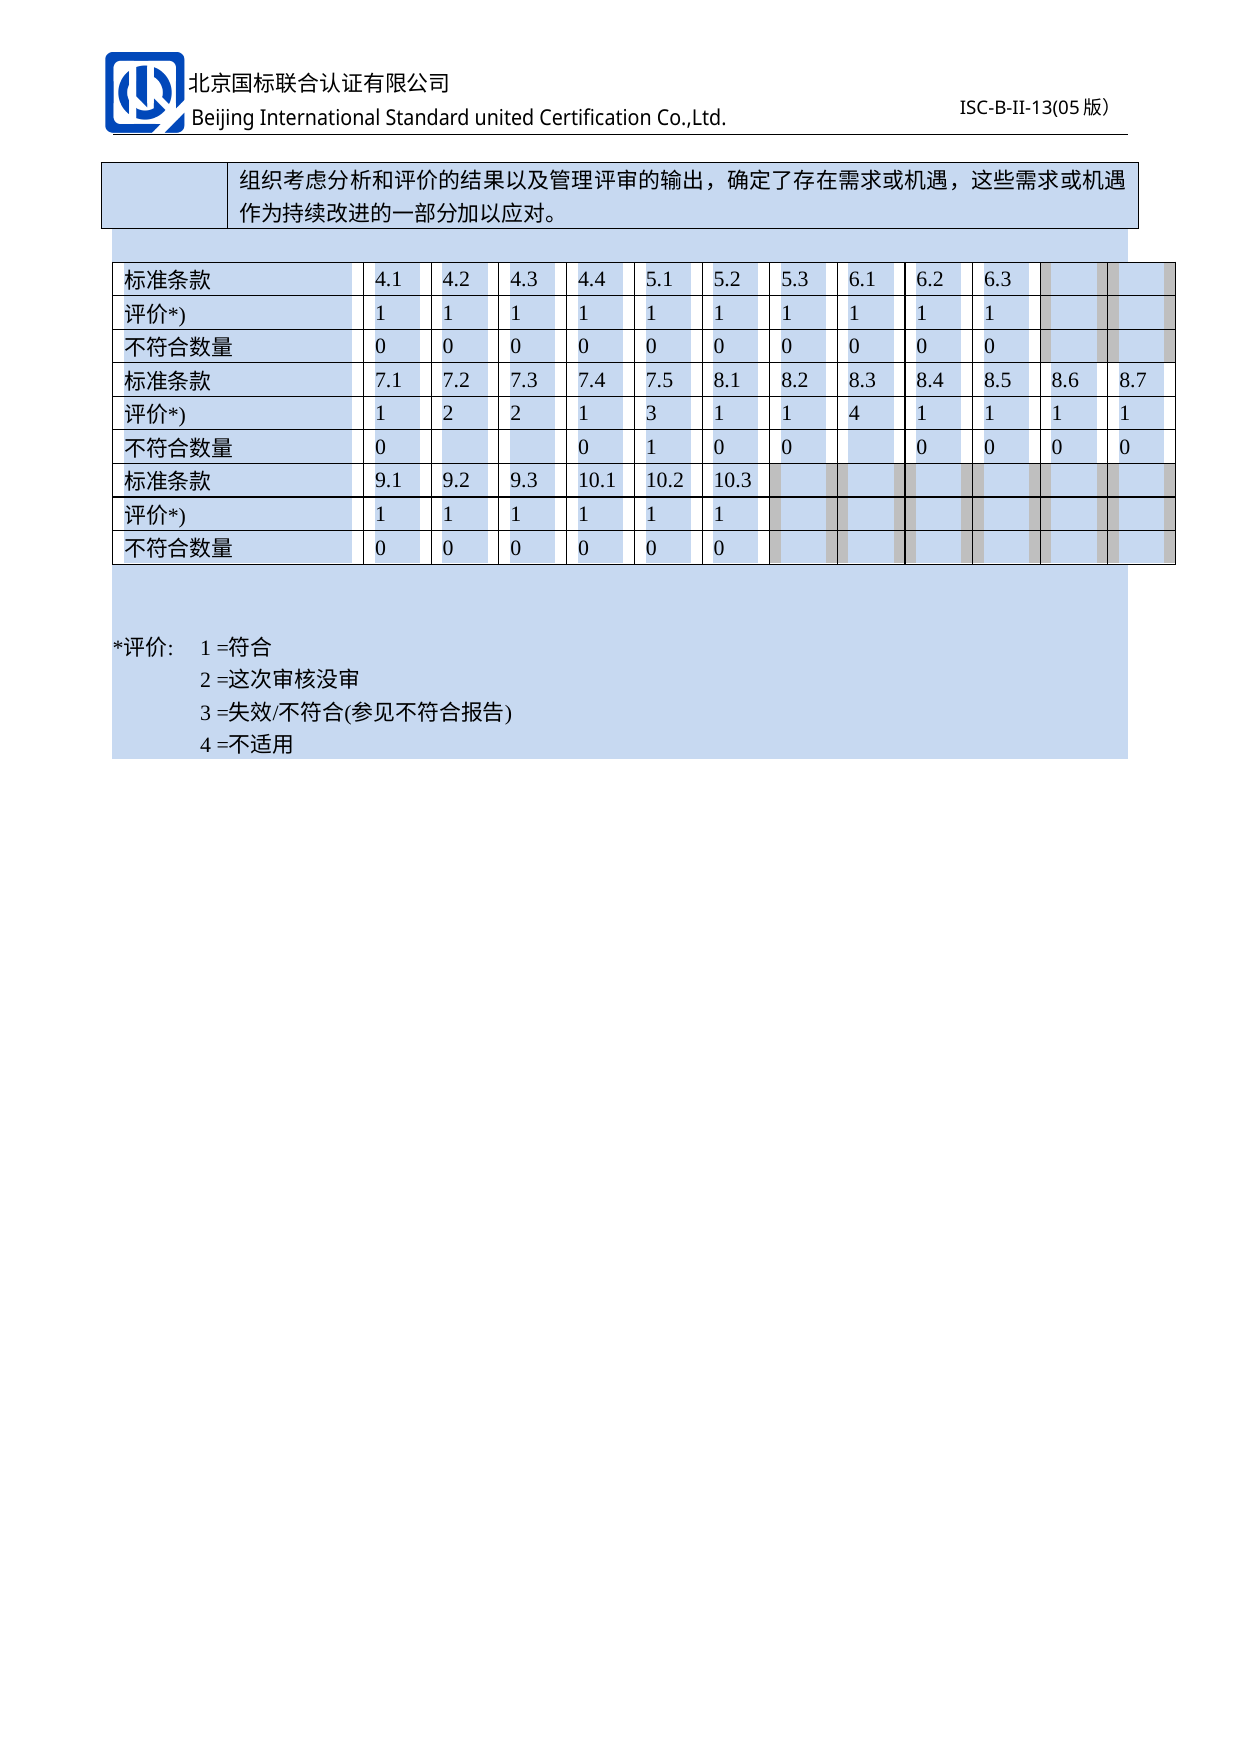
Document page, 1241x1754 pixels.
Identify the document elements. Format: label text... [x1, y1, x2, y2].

table_cell [488, 430, 498, 463]
table_cell [838, 430, 848, 463]
table_header [1097, 263, 1107, 295]
table_cell [1164, 330, 1175, 362]
table_cell [1029, 464, 1040, 496]
text 4 =不适用 [112, 727, 1128, 759]
table_header [1041, 263, 1051, 295]
table_cell [1097, 464, 1107, 496]
table_cell [826, 531, 837, 563]
table_cell [906, 531, 916, 563]
table_cell [973, 531, 984, 563]
table_cell [838, 531, 848, 563]
table_cell [432, 430, 442, 463]
table_cell [1029, 498, 1040, 530]
table_cell [1108, 498, 1119, 530]
table_cell [770, 531, 781, 563]
table_cell [961, 498, 972, 530]
text *评价: 1 =符合 [112, 629, 1128, 662]
table_cell [1108, 464, 1119, 496]
table_cell [1029, 531, 1040, 563]
table_cell [1108, 531, 1119, 563]
table_cell [770, 498, 781, 530]
table_cell [906, 498, 916, 530]
table_cell [894, 498, 904, 530]
table_header [1108, 263, 1119, 295]
table_cell [1164, 498, 1175, 530]
table_cell [906, 464, 916, 496]
table_header [1164, 263, 1175, 295]
table_cell [1164, 296, 1175, 329]
picture [105, 52, 185, 133]
table_cell [1164, 464, 1175, 496]
table_cell [499, 430, 510, 463]
table_cell [961, 531, 972, 563]
table_cell [1041, 531, 1051, 563]
table_cell [894, 464, 904, 496]
text 2 =这次审核没审 [112, 662, 1128, 694]
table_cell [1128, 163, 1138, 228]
table_cell [838, 498, 848, 530]
table_cell [1097, 296, 1107, 329]
table_cell [894, 430, 904, 463]
table_cell [770, 464, 781, 496]
table_cell [1041, 330, 1051, 362]
text 3 =失效/不符合(参见不符合报告) [112, 694, 1128, 727]
table_cell [1108, 296, 1119, 329]
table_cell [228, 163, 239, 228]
table_cell [973, 498, 984, 530]
table_cell [1097, 498, 1107, 530]
table_cell [838, 464, 848, 496]
table_cell [1041, 498, 1051, 530]
table_cell [1041, 296, 1051, 329]
table_cell [826, 464, 837, 496]
table_cell [826, 498, 837, 530]
table_cell [894, 531, 904, 563]
table_cell [1041, 464, 1051, 496]
table_cell [1097, 330, 1107, 362]
table_cell [973, 464, 984, 496]
table_cell [1164, 531, 1175, 563]
table_cell [555, 430, 566, 463]
table_cell [1108, 330, 1119, 362]
table_cell [961, 464, 972, 496]
table_cell [1097, 531, 1107, 563]
